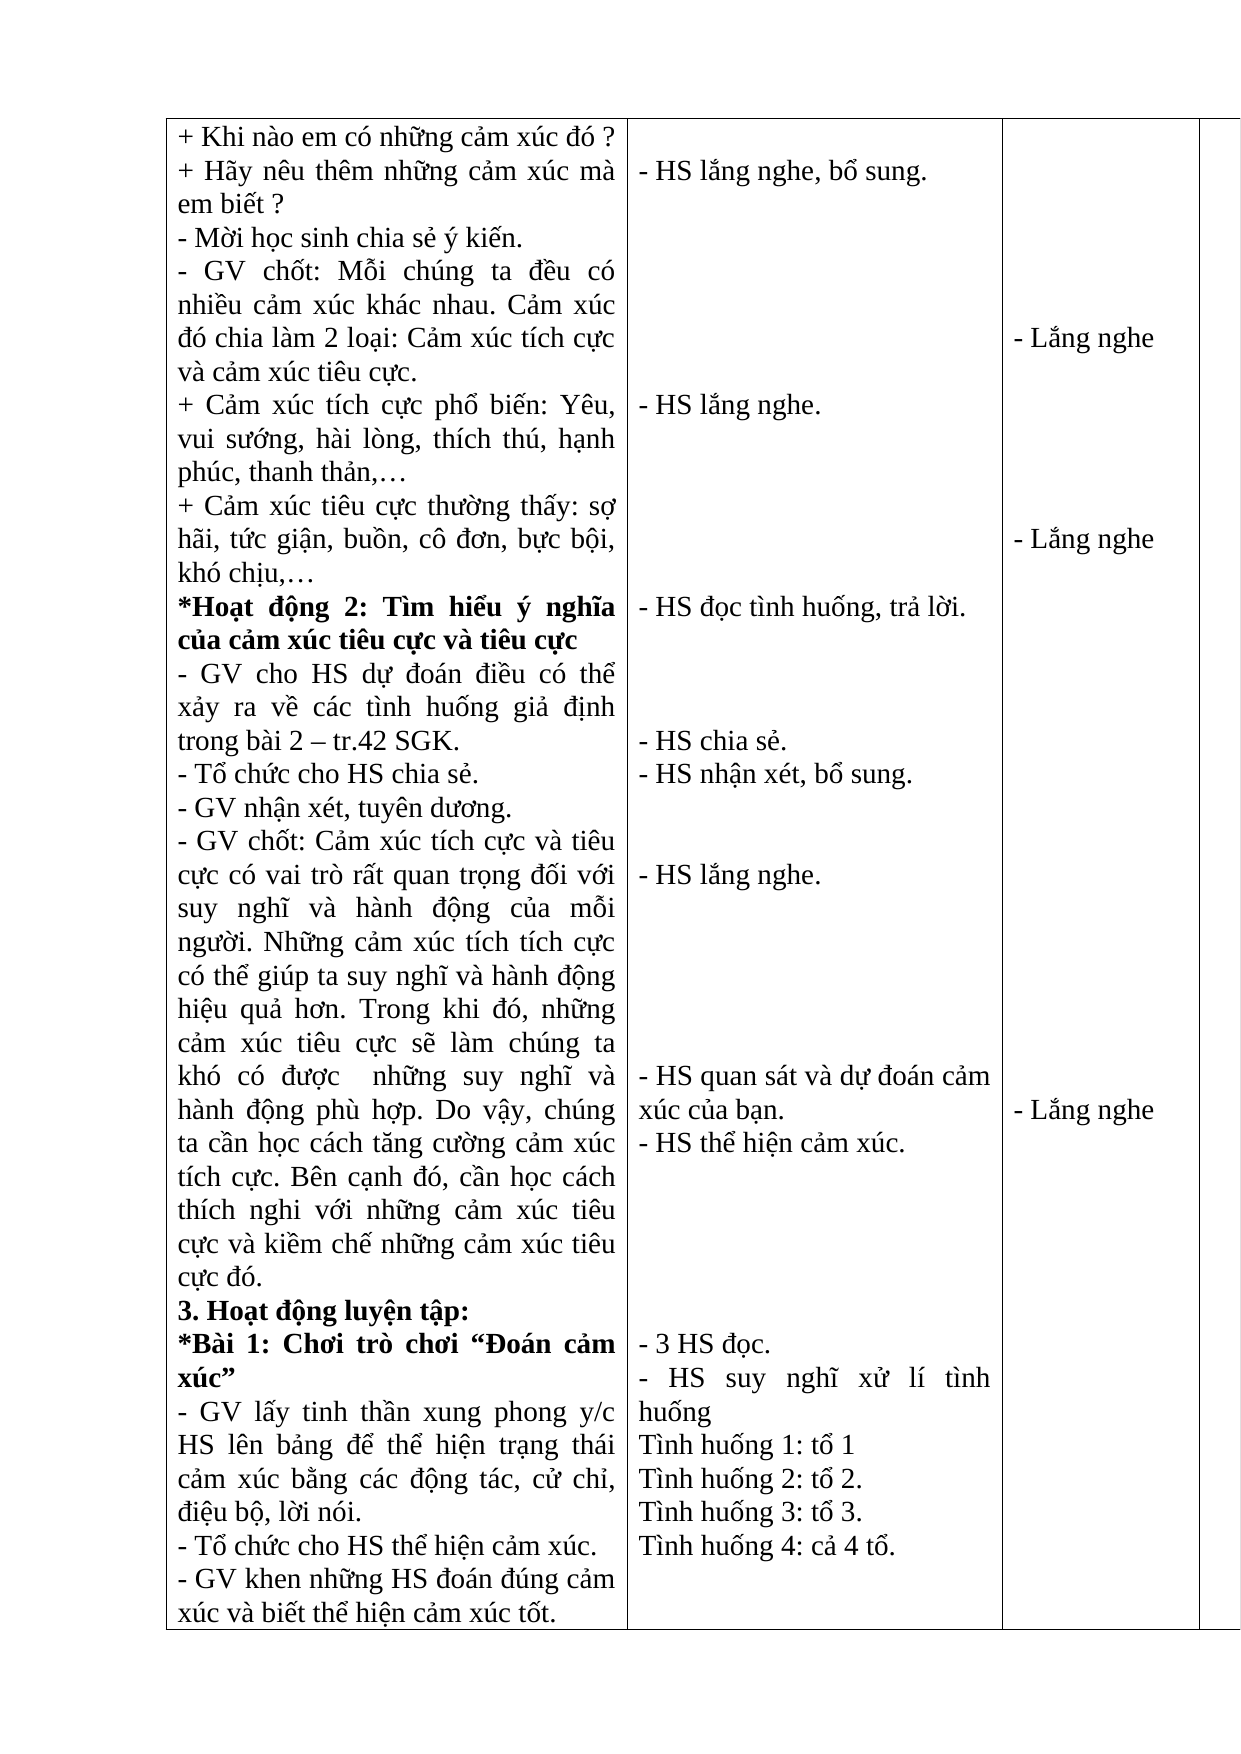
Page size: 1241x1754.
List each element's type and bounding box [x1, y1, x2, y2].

table_cell [628, 119, 1002, 1628]
table_cell [1003, 119, 1199, 1628]
table_cell [1200, 119, 1240, 1628]
table_cell [167, 119, 627, 1628]
